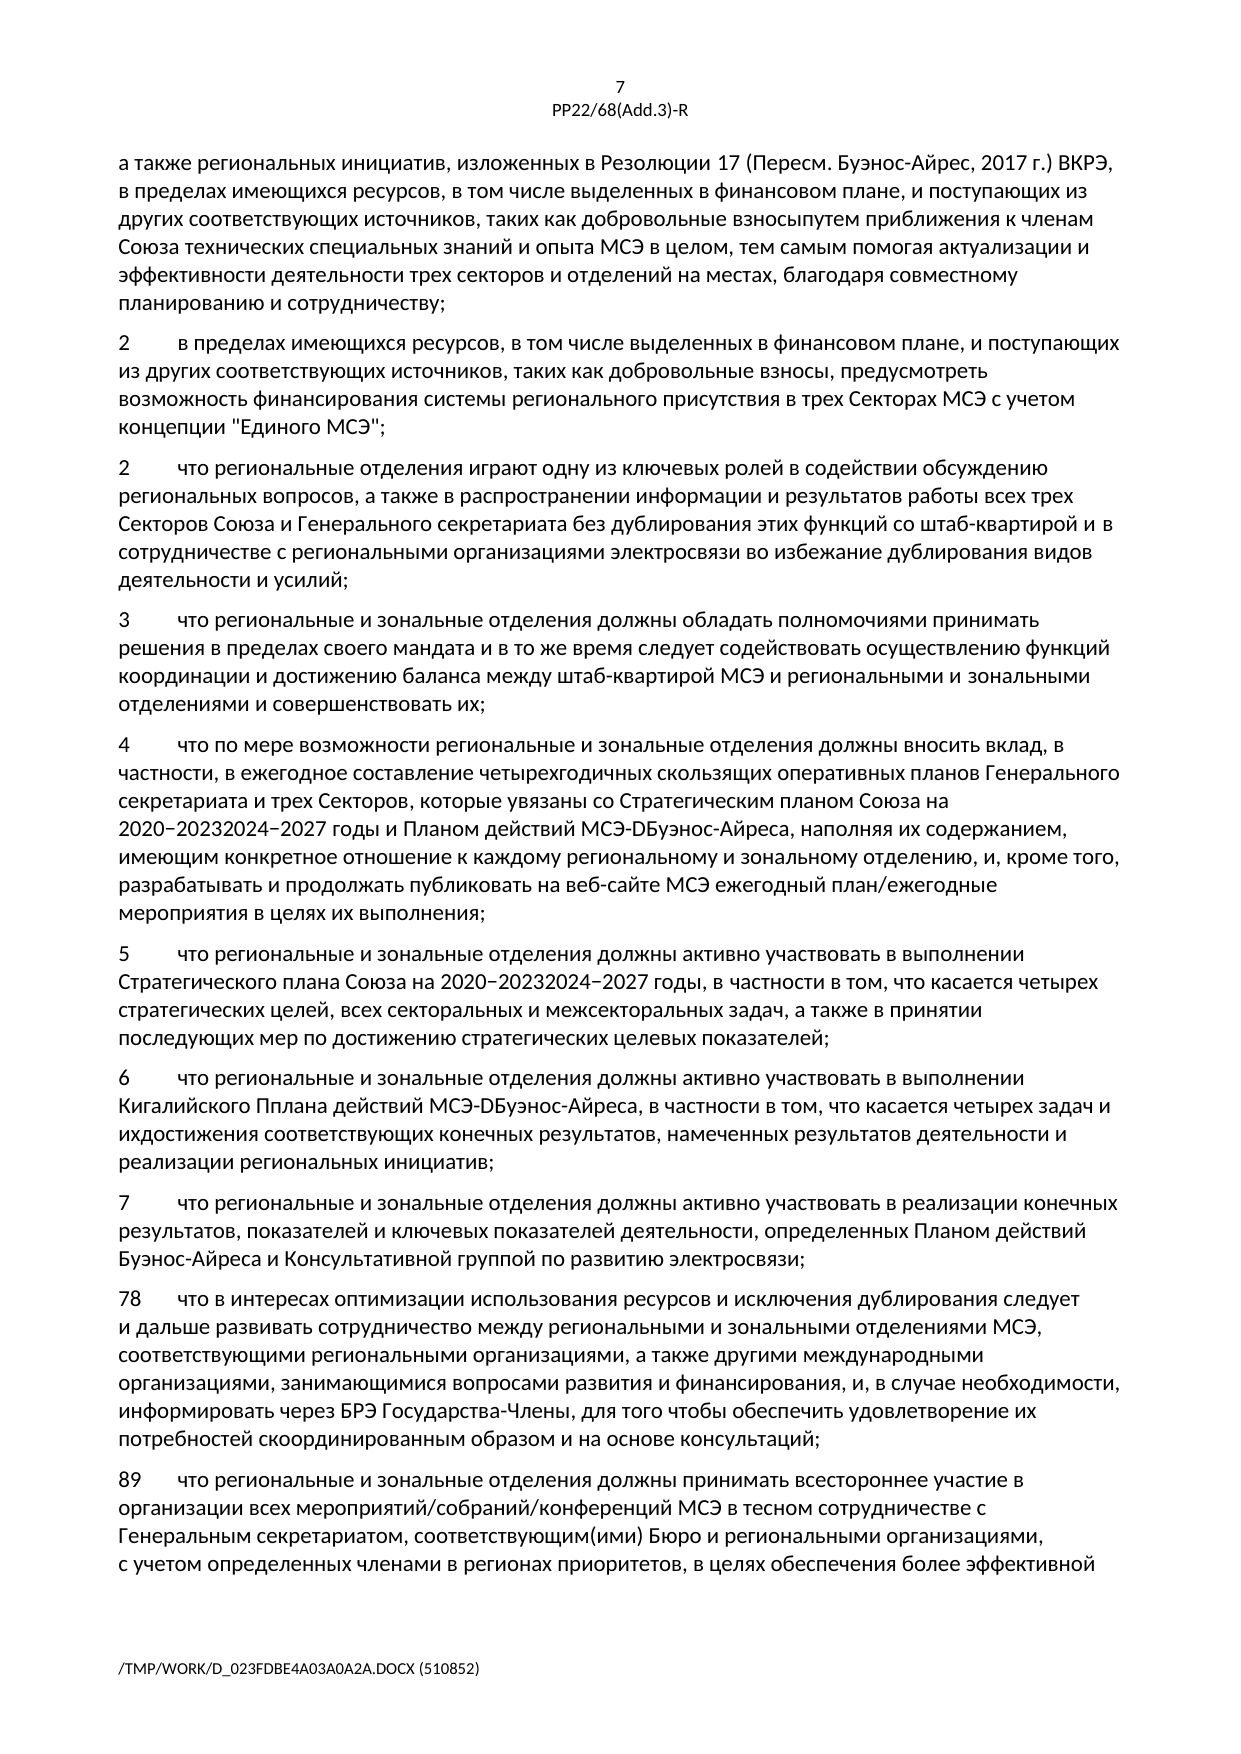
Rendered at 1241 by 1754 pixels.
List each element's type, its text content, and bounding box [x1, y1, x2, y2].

text что в интересах оптимизации использования ресурсов и исключения дублирования следует и дальше развивать сотрудничество между региональными и зональными отделениями МСЭ, соответствующими региональными организациями, а также другими международными организациями, занимающимися вопросами развития и финансирования, и, в случае необходимости, информировать через БРЭ Государства-Члены, для того чтобы обеспечить удовлетворение их потребностей скоординированным образом и на основе консультаций; [118, 1284, 1122, 1453]
text 4 что по мере возможности региональные и зональные отделения должны вносить вклад, в частности, в ежегодное составление четырехгодичных скользящих оперативных планов Генерального секретариата и трех Секторов, которые увязаны со Стратегическим планом Союза на годы и Планом действий , наполняя их содержанием, имеющим конкретное отношение к каждому региональному и зональному отделению, и, кроме того, разрабатывать и продолжать публиковать на веб-сайте МСЭ ежегодный план/ежегодные мероприятия в целях их выполнения; [118, 730, 1122, 926]
text 3 что региональные и зональные отделения должны обладать полномочиями принимать решения в пределах своего мандата и в то же время следует содействовать осуществлению функций координации и достижению баланса между штаб-квартирой МСЭ и региональными и зональными отделениями и совершенствовать их; [118, 606, 1122, 718]
text 6 что региональные и зональные отделения должны активно участвовать в выполнении лана действий , в частности в том, что касается соответствующих конечных результатов, намеченных результатов деятельности и региональных инициатив; [118, 1063, 1122, 1175]
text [118, 1465, 1122, 1577]
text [118, 148, 1122, 316]
text 5 что региональные и зональные отделения должны активно участвовать в выполнении Стратегического плана Союза на годы по достижению стратегических целевых показателей; [118, 939, 1122, 1051]
